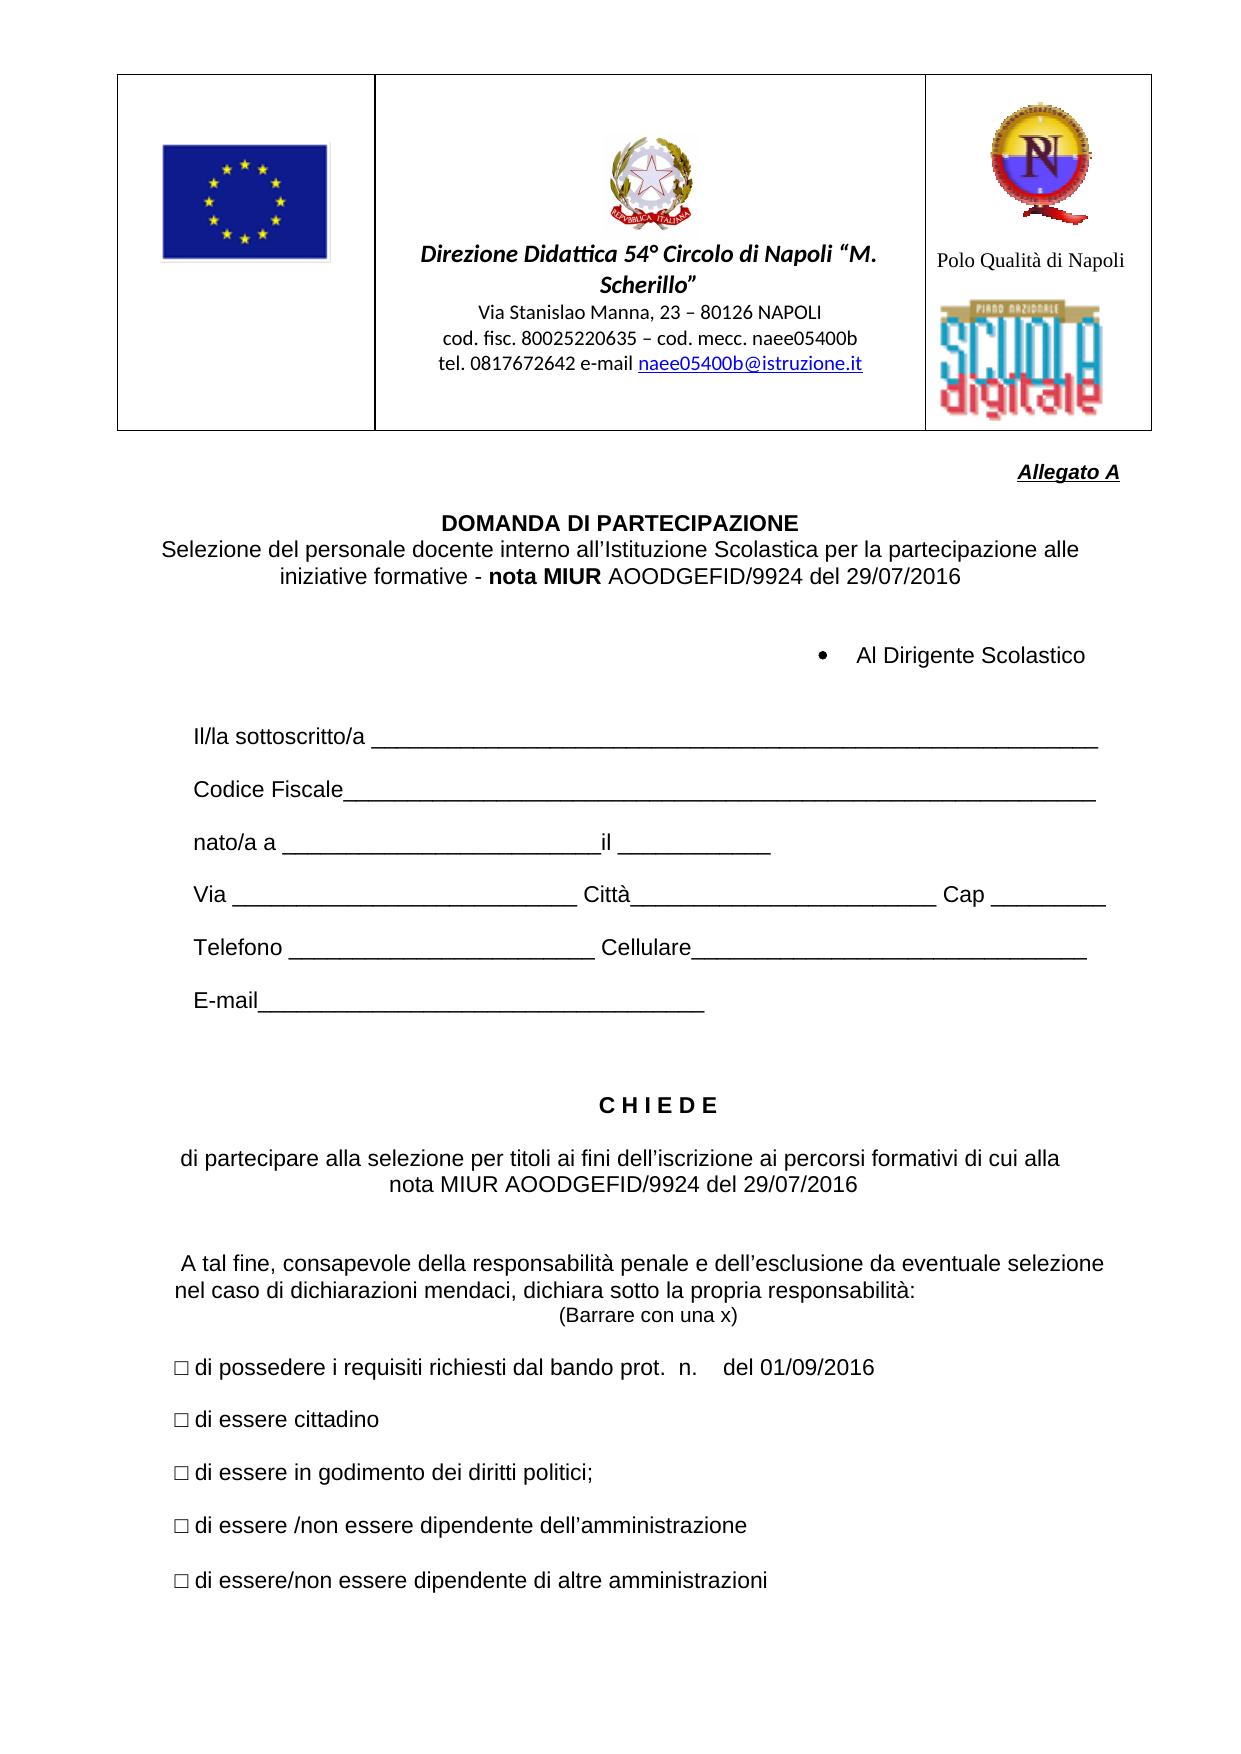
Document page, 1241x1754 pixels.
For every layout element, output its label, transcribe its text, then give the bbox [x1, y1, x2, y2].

picture [936, 296, 1117, 429]
picture [601, 132, 699, 239]
text Telefono ________________________ Cellulare_______________________________ [193, 934, 1122, 961]
text C H I E D E [193, 1092, 1122, 1119]
text di partecipare alla selezione per titoli ai fini dell’iscrizione ai percorsi formativi di cui alla [118, 1145, 1122, 1171]
text Il/la sottoscritto/a _________________________________________________________ [193, 723, 1122, 750]
text A tal fine, consapevole della responsabilità penale e dell’esclusione da eventuale selezione nel caso di dichiarazioni mendaci, dichiara sotto la propria responsabilità: [174, 1250, 1122, 1303]
text nato/a a _________________________il ____________ [193, 829, 1122, 855]
text Via ___________________________ Città________________________ Cap _________ [193, 881, 1122, 908]
text □ di essere in godimento dei diritti politici; [174, 1459, 1122, 1485]
picture [160, 142, 332, 264]
text DOMANDA DI PARTECIPAZIONE [118, 510, 1122, 536]
text E-mail___________________________________ [193, 987, 1122, 1013]
text (Barrare con una x) [174, 1303, 1122, 1327]
text Selezione del personale docente interno all’Istituzione Scolastica per la partecipazione alle iniziative formative - nota MIUR AOODGEFID/9924 del 29/07/2016 [118, 536, 1122, 589]
text □ di essere cittadino [174, 1406, 1122, 1432]
text □ di possedere i requisiti richiesti dal bando prot. n. del 01/09/2016 [174, 1353, 1122, 1380]
text □ di essere /non essere dipendente dell’amministrazione [174, 1512, 1122, 1538]
text Allegato A [118, 460, 1122, 484]
text nota MIUR AOODGEFID/9924 del 29/07/2016 [118, 1171, 1122, 1198]
text Codice Fiscale___________________________________________________________ [193, 776, 1122, 802]
list Al Dirigente Scolastico [782, 642, 1122, 668]
text □ di essere/non essere dipendente di altre amministrazioni [174, 1567, 1122, 1593]
